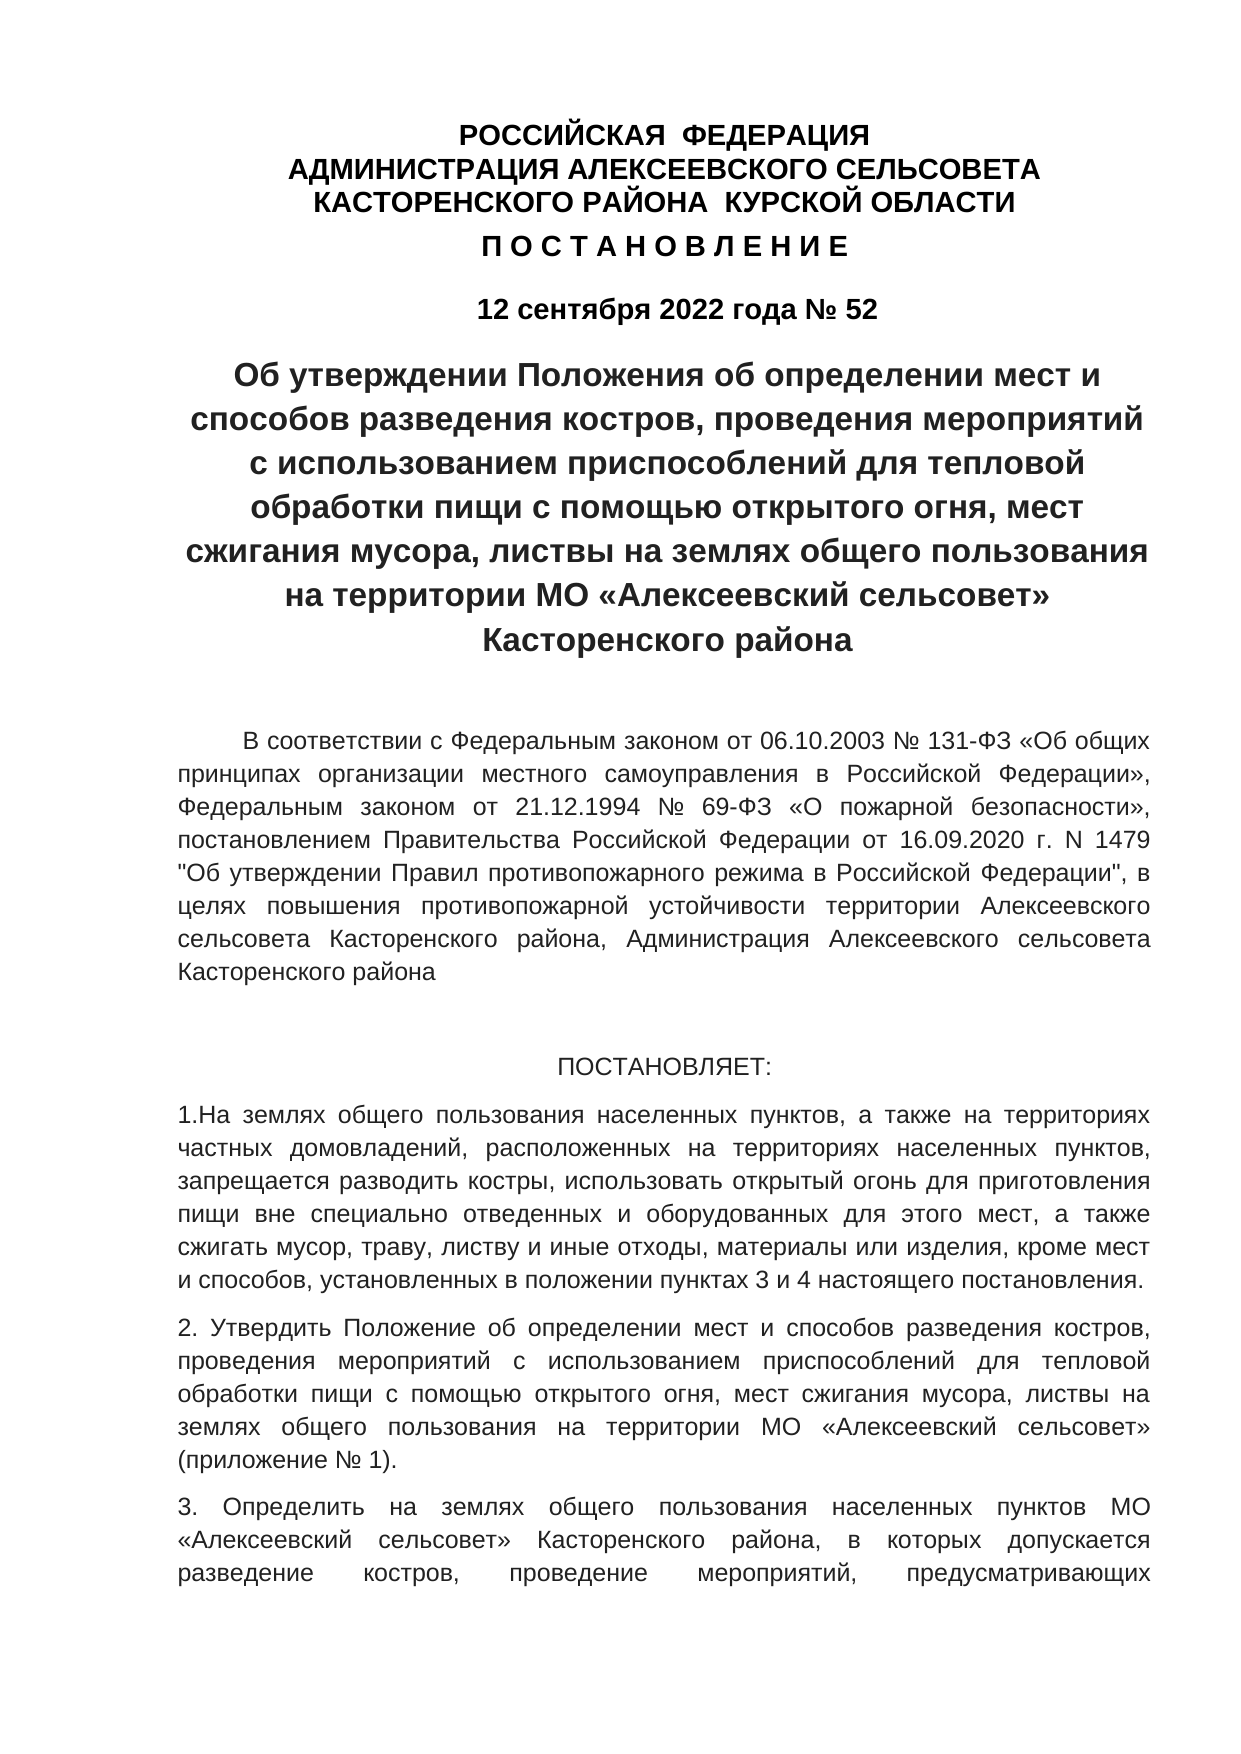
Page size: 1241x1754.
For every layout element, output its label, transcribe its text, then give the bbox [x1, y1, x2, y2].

text КАСТОРЕНСКОГО РАЙОНА КУРСКОЙ ОБЛАСТИ [177, 185, 1152, 219]
text 2. Утвердить Положение об определении мест и способов разведения костров, проведения мероприятий с использованием приспособлений для тепловой обработки пищи с помощью открытого огня, мест сжигания мусора, листвы на землях общего пользования на территории МО «Алексеевский сельсовет» (приложение № 1). [177, 1313, 1152, 1473]
text Об утверждении Положения об определении мест и способов разведения костров, проведения мероприятий с использованием приспособлений для тепловой обработки пищи с помощью открытого огня, мест сжигания мусора, листвы на землях общего пользования на территории МО «Алексеевский сельсовет» Касторенского района [183, 354, 1152, 658]
text АДМИНИСТРАЦИЯ АЛЕКСЕЕВСКОГО СЕЛЬСОВЕТА [177, 152, 1152, 185]
text П О С Т А Н О В Л Е Н И Е [177, 229, 1152, 263]
text В соответствии с Федеральным законом от 06.10.2003 № 131-ФЗ «Об общих принципах организации местного самоуправления в Российской Федерации», Федеральным законом от 21.12.1994 № 69-ФЗ «О пожарной безопасности», постановлением Правительства Российской Федерации от 16.09.2020 г. N 1479 "Об утверждении Правил противопожарного режима в Российской Федерации", в целях повышения противопожарной устойчивости территории Алексеевского сельсовета Касторенского района, Администрация Алексеевского сельсовета Касторенского района [177, 726, 1152, 986]
text РОССИЙСКАЯ ФЕДЕРАЦИЯ [177, 118, 1152, 152]
text ПОСТАНОВЛЯЕТ: [177, 1052, 1152, 1081]
text 1.На землях общего пользования населенных пунктов, а также на территориях частных домовладений, расположенных на территориях населенных пунктов, запрещается разводить костры, использовать открытый огонь для приготовления пищи вне специально отведенных и оборудованных для этого мест, а также сжигать мусор, траву, листву и иные отходы, материалы или изделия, кроме мест и способов, установленных в положении пунктах 3 и 4 настоящего постановления. [177, 1100, 1152, 1294]
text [177, 1492, 1152, 1587]
text 12 сентября 2022 года № 52 [177, 292, 1152, 325]
